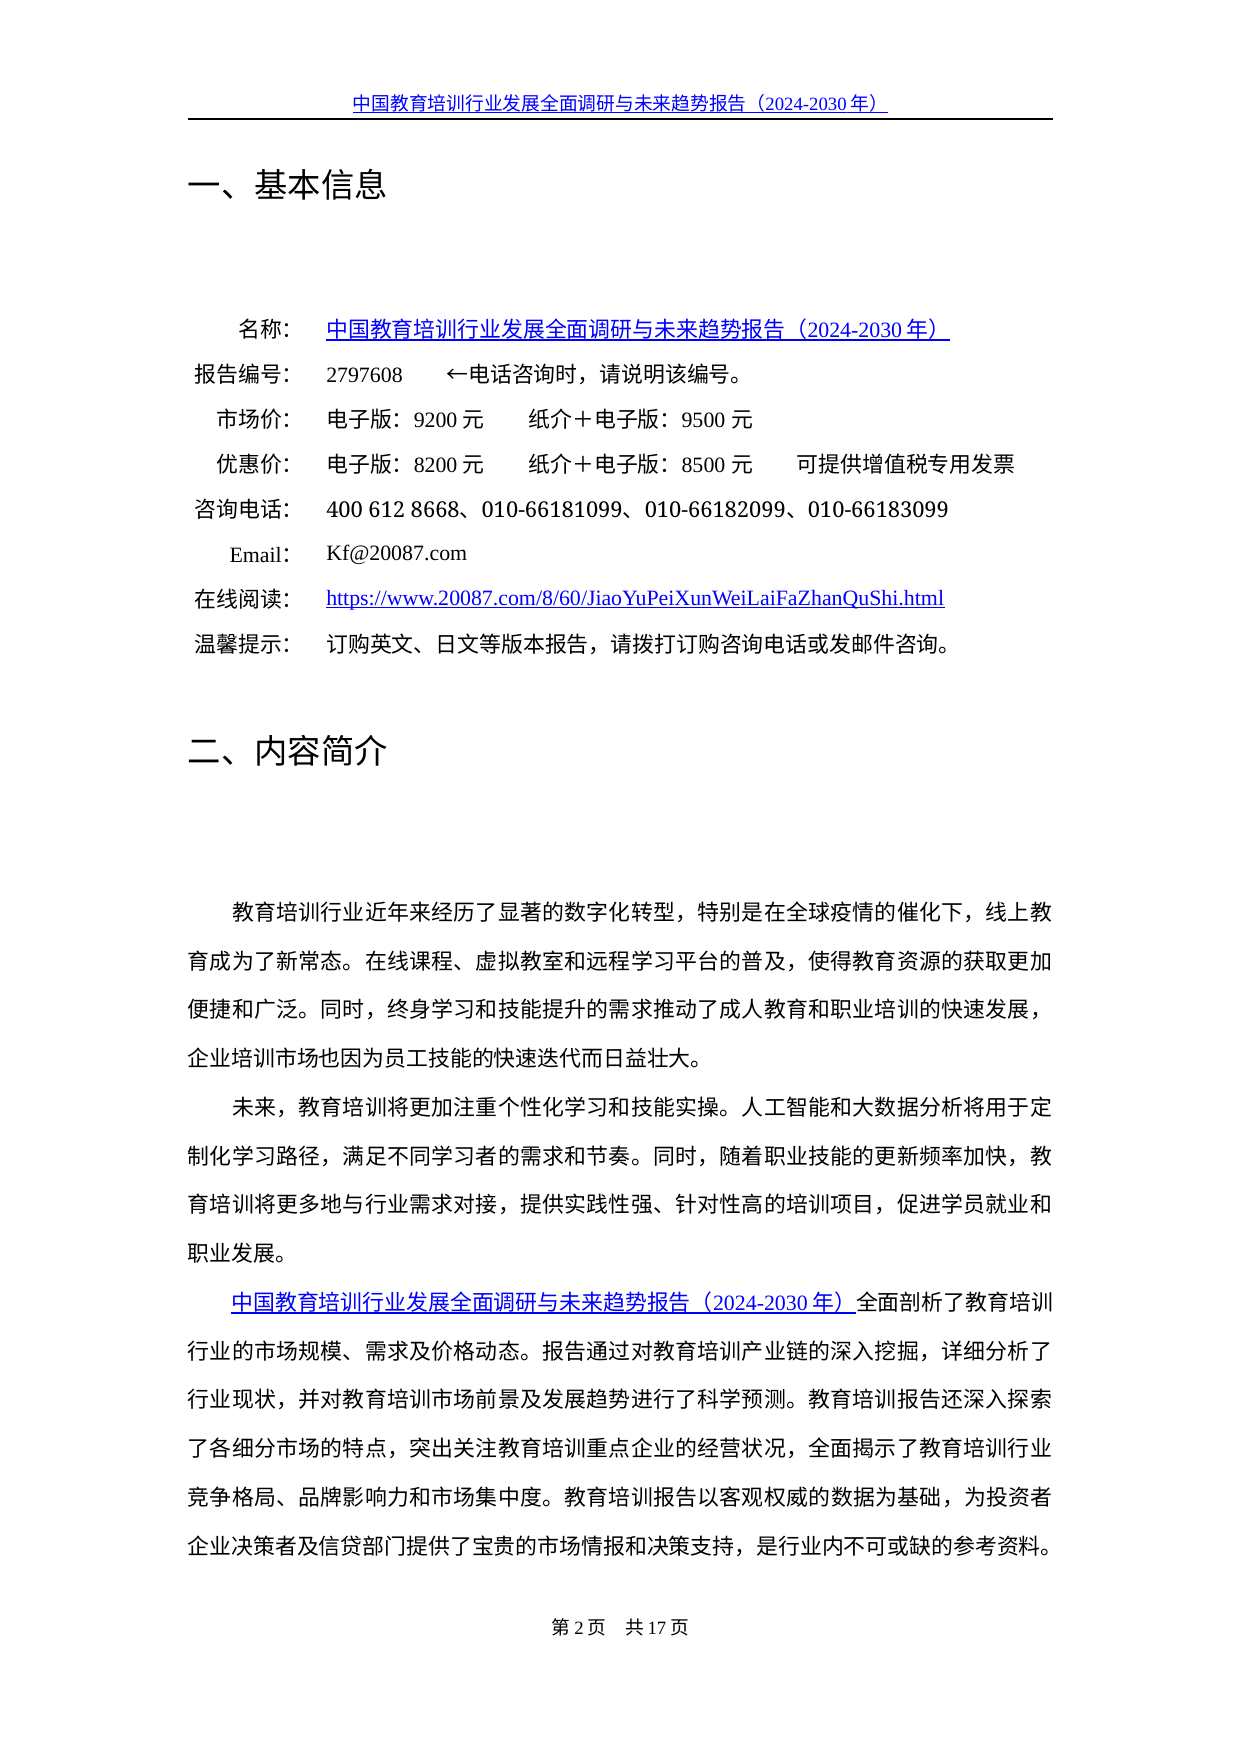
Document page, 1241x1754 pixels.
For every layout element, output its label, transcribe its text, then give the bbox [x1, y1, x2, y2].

table_cell 咨询电话： [167, 492, 315, 537]
table_header 名称： [167, 312, 315, 357]
table_cell 订购英文、日文等版本报告，请拨打订购咨询电话或发邮件咨询。 [315, 627, 1073, 672]
table_cell 400 612 8668、010-66181099、010-66182099、010-66183099 [315, 492, 1073, 537]
title 一、基本信息 [187, 150, 1053, 215]
table_cell 电子版：8200 元 纸介＋电子版：8500 元 可提供增值税专用发票 [315, 447, 1073, 492]
table_cell Email： [167, 537, 315, 582]
table_header 中国教育培训行业发展全面调研与未来趋势报告（2024-2030年） [315, 312, 1073, 357]
table_cell [315, 582, 1073, 627]
table_cell 在线阅读： [167, 582, 315, 627]
table_cell 优惠价： [167, 447, 315, 492]
table_cell 2797608 ←电话咨询时，请说明该编号。 [315, 357, 1073, 402]
table_cell Kf@20087.com [315, 537, 1073, 582]
table_cell 温馨提示： [167, 627, 315, 672]
table_cell 电子版：9200 元 纸介＋电子版：9500 元 [315, 402, 1073, 447]
title 二、内容简介 [187, 717, 1053, 782]
table_cell 市场价： [167, 402, 315, 447]
table_cell 报告编号： [167, 357, 315, 402]
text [187, 894, 1053, 1561]
